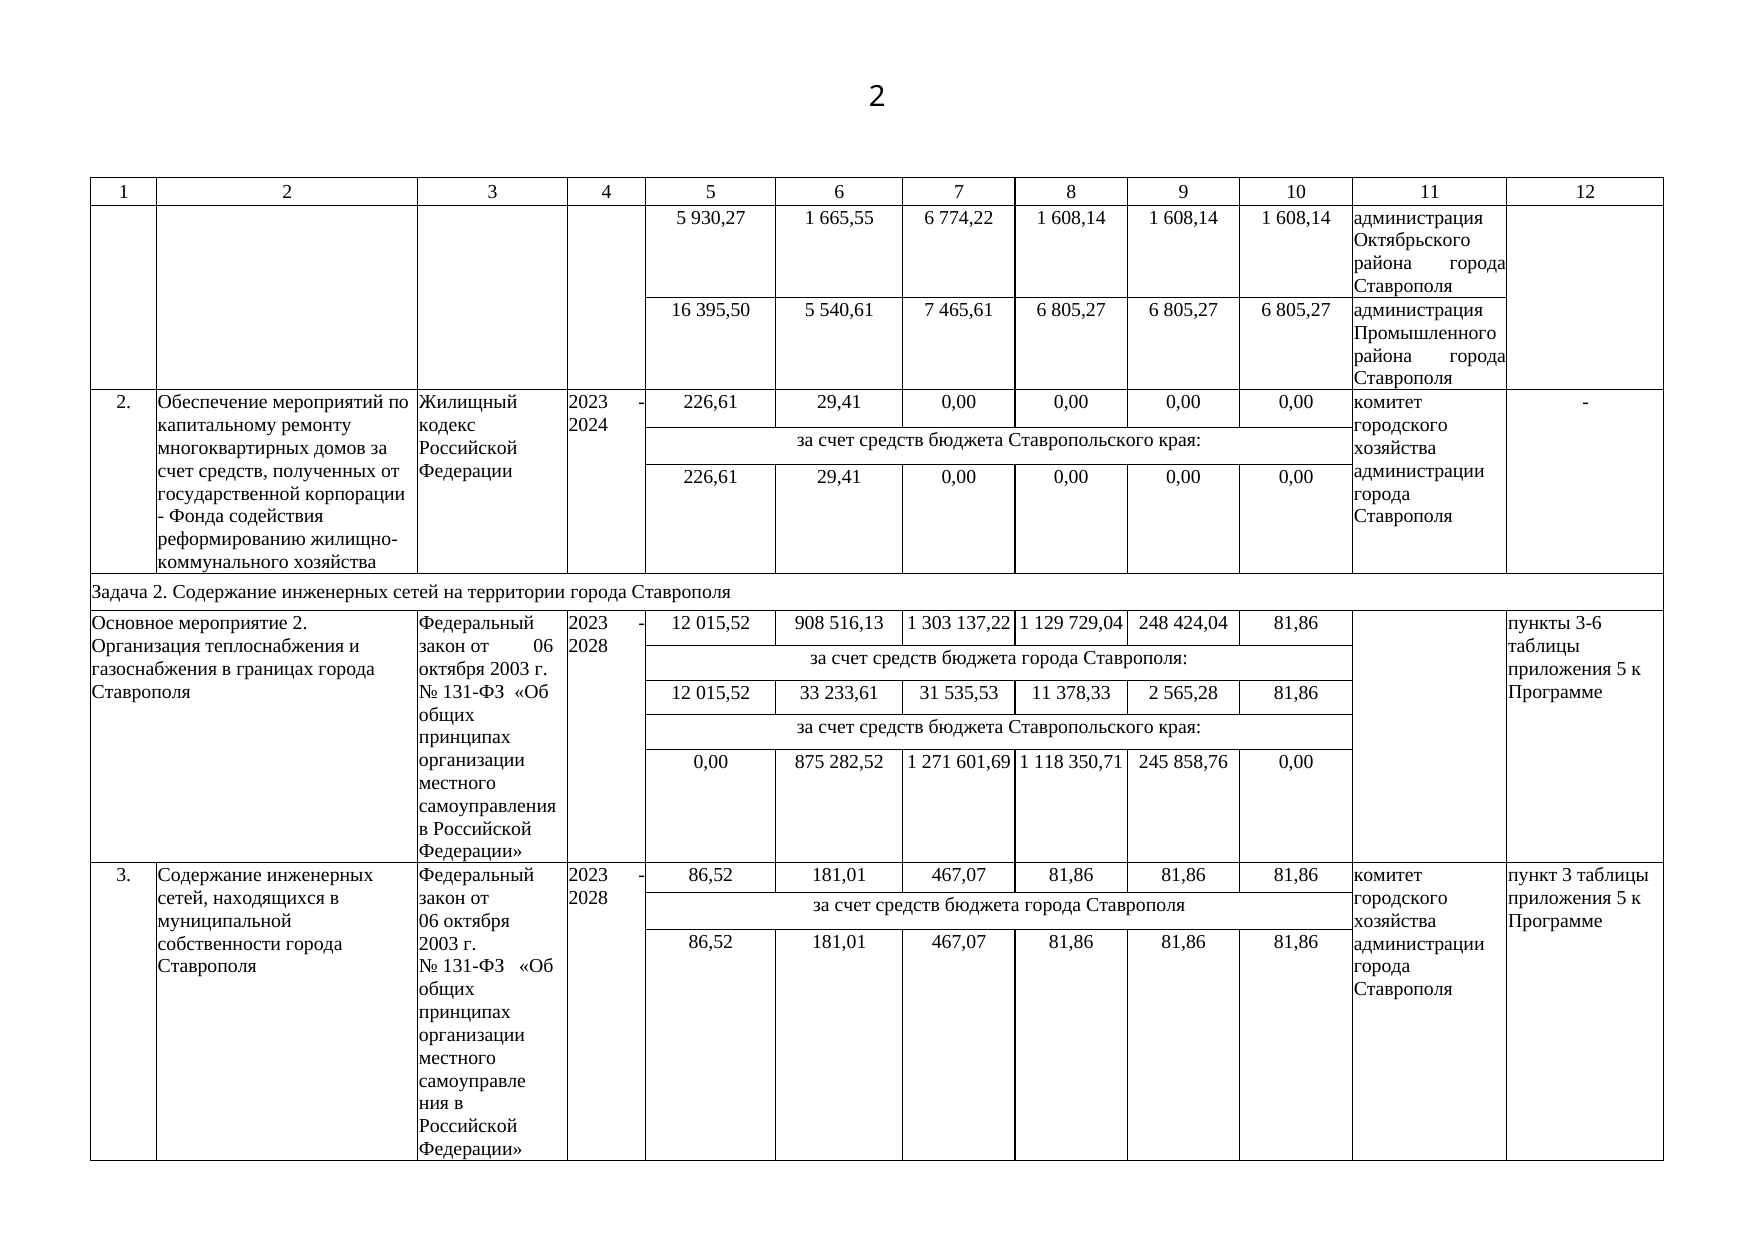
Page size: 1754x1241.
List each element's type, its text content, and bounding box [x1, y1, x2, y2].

table_cell 7 465,61 [903, 298, 1014, 389]
table_cell 0,00 [1240, 465, 1352, 573]
table_cell 0,00 [1128, 390, 1239, 427]
table_cell Федеральный закон от 06 октября 2003 г. № 131-ФЗ «Об общих принципах организации местного самоуправления в Российской Федерации» [418, 611, 567, 862]
table_header 6 [776, 178, 902, 204]
table_cell 6 805,27 [1128, 298, 1239, 389]
table_cell 0,00 [1128, 465, 1239, 573]
table_cell 81,86 [1128, 930, 1239, 1160]
table_header 4 [568, 178, 645, 204]
table_cell 29,41 [776, 465, 902, 573]
table_cell 6 805,27 [1240, 298, 1352, 389]
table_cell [1353, 863, 1506, 1160]
table_cell 5 930,27 [646, 206, 775, 297]
table_cell 81,86 [1016, 930, 1127, 1160]
table_cell 6 805,27 [1016, 298, 1127, 389]
table_cell пункты 3-6 таблицы приложения 5 к Программе [1507, 611, 1663, 862]
table_cell 875 282,52 [776, 750, 902, 862]
table_cell 181,01 [776, 863, 902, 892]
table_cell 245 858,76 [1128, 750, 1239, 862]
table_cell 31 535,53 [903, 681, 1014, 714]
table_cell 3. [91, 863, 156, 1160]
table_header 3 [418, 178, 567, 204]
table_cell 86,52 [646, 863, 775, 892]
table_cell Содержание инженерных сетей, находящихся в муниципальной собственности города Ставрополя [157, 863, 417, 1160]
table_cell 0,00 [903, 390, 1014, 427]
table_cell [418, 863, 567, 1160]
table_cell 5 540,61 [776, 298, 902, 389]
table_cell 0,00 [646, 750, 775, 862]
table_cell 29,41 [776, 390, 902, 427]
table_cell 181,01 [776, 930, 902, 1160]
table_cell администрация Промышленного района города Ставрополя [1353, 298, 1506, 389]
table_header 8 [1016, 178, 1127, 204]
table_cell за счет средств бюджета города Ставрополя [646, 893, 1352, 929]
table_cell 2023 - 2024 [568, 390, 645, 573]
table_cell комитет городского хозяйства администрации города Ставрополя [1353, 390, 1506, 573]
table_cell 1 665,55 [776, 206, 902, 297]
table_cell 2023 - 2028 [568, 611, 645, 862]
table_header 2 [157, 178, 417, 204]
table_cell 81,86 [1240, 611, 1352, 645]
table_cell пункт 3 таблицы приложения 5 к Программе [1507, 863, 1663, 1160]
table_cell 81,86 [1240, 681, 1352, 714]
table_cell 2. [91, 390, 156, 573]
table_cell 0,00 [1016, 390, 1127, 427]
table_cell 16 395,50 [646, 298, 775, 389]
table_cell 12 015,52 [646, 681, 775, 714]
table_cell Обеспечение мероприятий по капитальному ремонту многоквартирных домов за счет средств, полученных от государственной корпорации - Фонда содействия реформированию жилищно-коммунального хозяйства [157, 390, 417, 573]
table_cell Задача 2. Содержание инженерных сетей на территории города Ставрополя [91, 574, 1663, 610]
table_cell 81,86 [1016, 863, 1127, 892]
table_cell 1 129 729,04 [1016, 611, 1127, 645]
table_cell 6 774,22 [903, 206, 1014, 297]
table_cell 1 271 601,69 [903, 750, 1014, 862]
table_cell 1 303 137,22 [903, 611, 1014, 645]
table_cell 1 608,14 [1128, 206, 1239, 297]
table_cell 0,00 [903, 465, 1014, 573]
table_cell 2023 - 2028 [568, 863, 645, 1160]
table_cell 81,86 [1240, 930, 1352, 1160]
table_cell Жилищный кодекс Российской Федерации [418, 390, 567, 573]
table_cell 81,86 [1240, 863, 1352, 892]
table_cell Основное мероприятие 2. Организация теплоснабжения и газоснабжения в границах города Ставрополя [91, 611, 417, 862]
table_cell за счет средств бюджета города Ставрополя: [646, 646, 1352, 679]
table_cell 0,00 [1240, 750, 1352, 862]
table_cell 33 233,61 [776, 681, 902, 714]
table_cell 0,00 [1240, 390, 1352, 427]
table_cell 11 378,33 [1016, 681, 1127, 714]
table_cell 0,00 [1016, 465, 1127, 573]
table_cell 12 015,52 [646, 611, 775, 645]
table_cell 2 565,28 [1128, 681, 1239, 714]
table_header 10 [1240, 178, 1352, 204]
table_cell 467,07 [903, 930, 1014, 1160]
table_header 12 [1507, 178, 1663, 204]
table_cell [1353, 611, 1506, 862]
table_cell 226,61 [646, 465, 775, 573]
table_cell - [1507, 390, 1663, 573]
table_cell 86,52 [646, 930, 775, 1160]
table_cell за счет средств бюджета Ставропольского края: [646, 715, 1352, 749]
table_cell 81,86 [1128, 863, 1239, 892]
table_header 7 [903, 178, 1014, 204]
table_cell 1 608,14 [1016, 206, 1127, 297]
table_cell администрация Октябрьского района города Ставрополя [1353, 206, 1506, 297]
table_cell 226,61 [646, 390, 775, 427]
table_header 1 [91, 178, 156, 204]
table_cell 467,07 [903, 863, 1014, 892]
table_header 9 [1128, 178, 1239, 204]
table_header 5 [646, 178, 775, 204]
table_cell 1 118 350,71 [1016, 750, 1127, 862]
table_cell за счет средств бюджета Ставропольского края: [646, 428, 1352, 464]
table_cell 908 516,13 [776, 611, 902, 645]
table_cell 1 608,14 [1240, 206, 1352, 297]
table_header 11 [1353, 178, 1506, 204]
table_cell 248 424,04 [1128, 611, 1239, 645]
